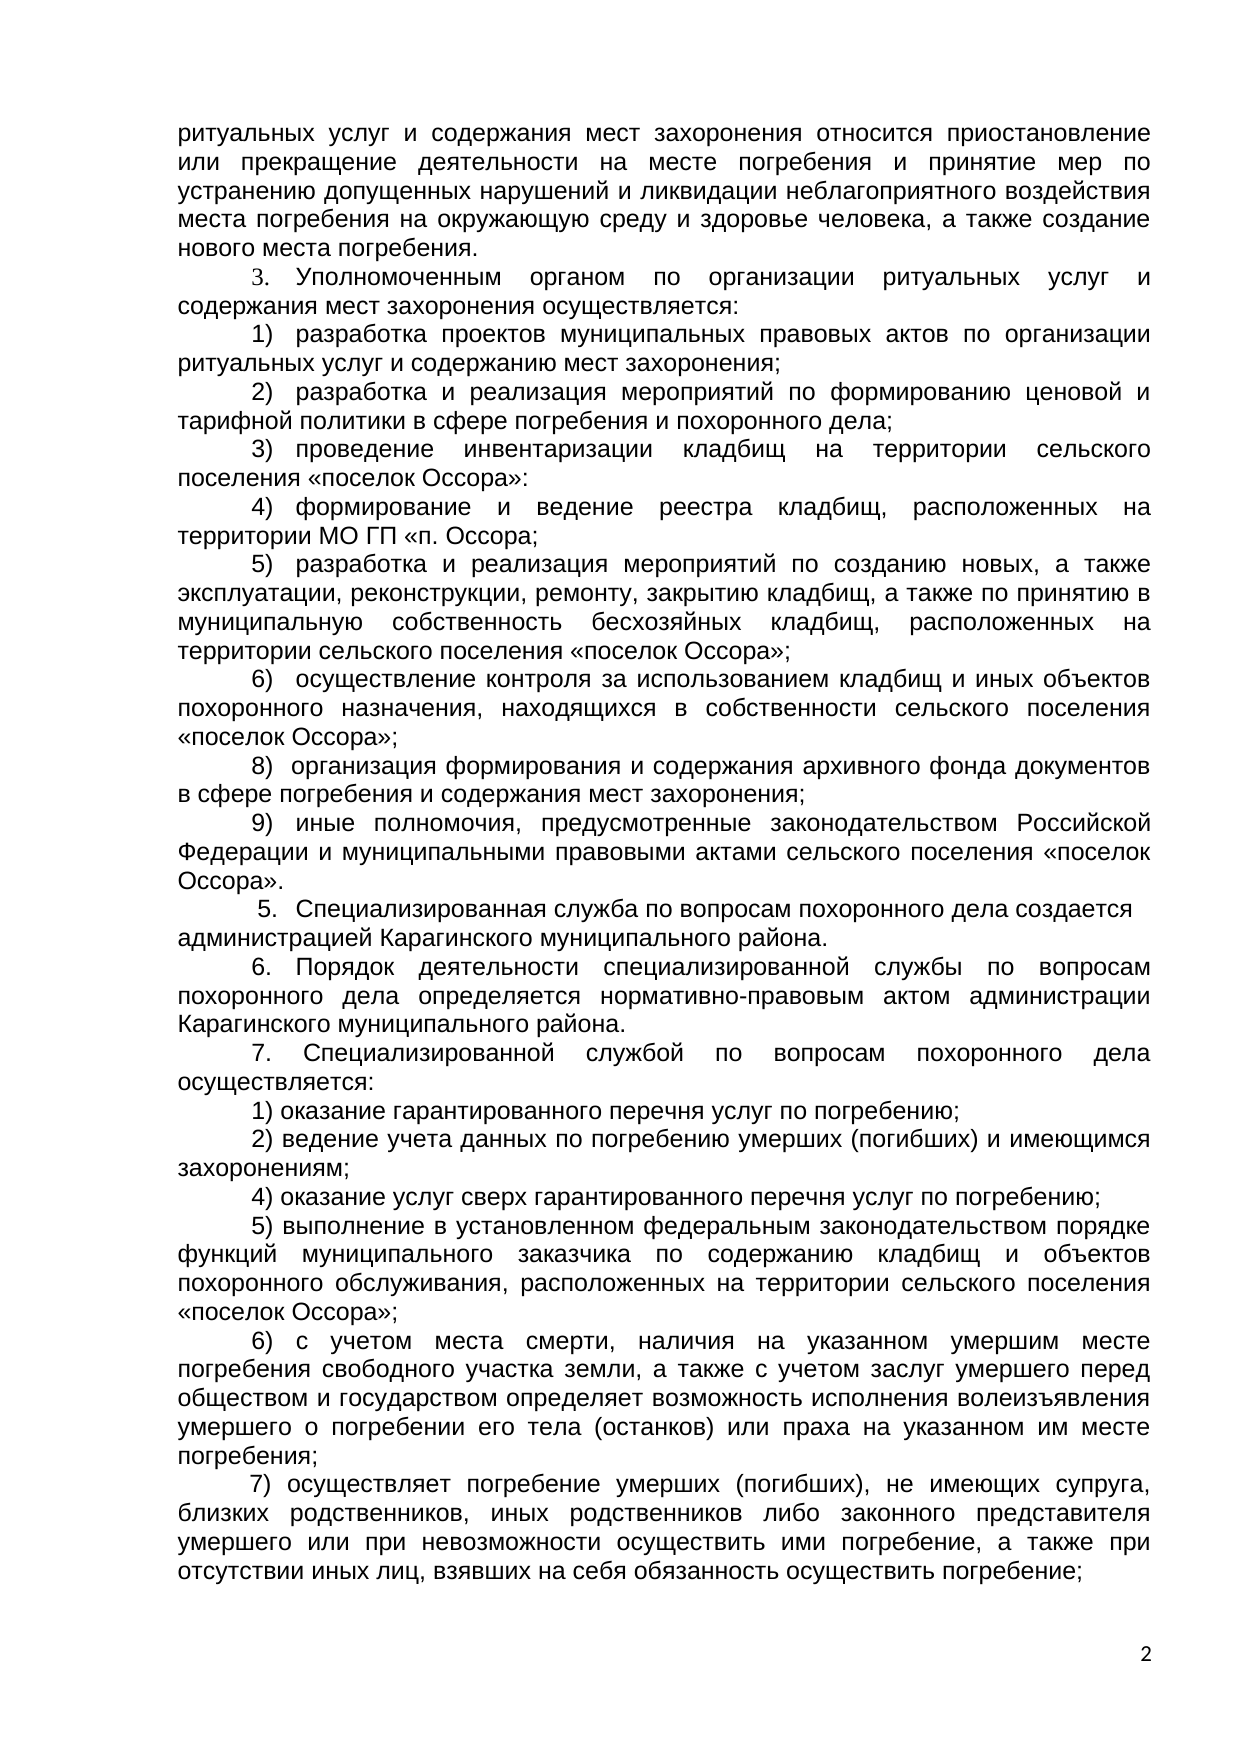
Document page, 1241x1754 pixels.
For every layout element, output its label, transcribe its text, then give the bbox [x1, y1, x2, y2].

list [177, 118, 1152, 262]
text 8) организация формирования и содержания архивного фонда документов в сфере погребения и содержания мест захоронения; [177, 751, 1152, 808]
text 6. Порядок деятельности специализированной службы по вопросам похоронного дела определяется нормативно-правовым актом администрации Карагинского муниципального района. [177, 952, 1152, 1038]
text 2) ведение учета данных по погребению умерших (погибших) и имеющимся захоронениям; [177, 1124, 1152, 1182]
list Уполномоченным органом по организации ритуальных услуг и содержания мест захоронения осуществляется: [177, 262, 1152, 319]
list разработка и реализация мероприятий по созданию новых, а также эксплуатации, реконструкции, ремонту, закрытию кладбищ, а также по принятию в муниципальную собственность бесхозяйных кладбищ, расположенных на территории сельского поселения «поселок Оссора»; [177, 549, 1152, 664]
list формирование и ведение реестра кладбищ, расположенных на территории МО ГП «п. Оссора; [177, 492, 1152, 549]
list осуществление контроля за использованием кладбищ и иных объектов похоронного назначения, находящихся в собственности сельского поселения «поселок Оссора»; [177, 664, 1152, 751]
text 9) иные полномочия, предусмотренные законодательством Российской Федерации и муниципальными правовыми актами сельского поселения «поселок Оссора». [177, 808, 1152, 894]
text 4) оказание услуг сверх гарантированного перечня услуг по погребению; [177, 1182, 1152, 1211]
list разработка и реализация мероприятий по формированию ценовой и тарифной политики в сфере погребения и похоронного дела; [177, 377, 1152, 434]
list проведение инвентаризации кладбищ на территории сельского поселения «поселок Оссора»: [177, 434, 1152, 492]
list разработка проектов муниципальных правовых актов по организации ритуальных услуг и содержанию мест захоронения; [177, 319, 1152, 377]
text 7) осуществляет погребение умерших (погибших), не имеющих супруга, близких родственников, иных родственников либо законного представителя умершего или при невозможности осуществить ими погребение, а также при отсутствии иных лиц, взявших на себя обязанность осуществить погребение; [177, 1469, 1152, 1584]
text 5) выполнение в установленном федеральным законодательством порядке функций муниципального заказчика по содержанию кладбищ и объектов похоронного обслуживания, расположенных на территории сельского поселения «поселок Оссора»; [177, 1211, 1152, 1326]
text 1) оказание гарантированного перечня услуг по погребению; [177, 1096, 1152, 1124]
text 5. Специализированная служба по вопросам похоронного дела создается администрацией Карагинского муниципального района. [177, 894, 1152, 952]
text 6) с учетом места смерти, наличия на указанном умершим месте погребения свободного участка земли, а также с учетом заслуг умершего перед обществом и государством определяет возможность исполнения волеизъявления умершего о погребении его тела (останков) или праха на указанном им месте погребения; [177, 1326, 1152, 1469]
text 7. Специализированной службой по вопросам похоронного дела осуществляется: [177, 1038, 1152, 1096]
